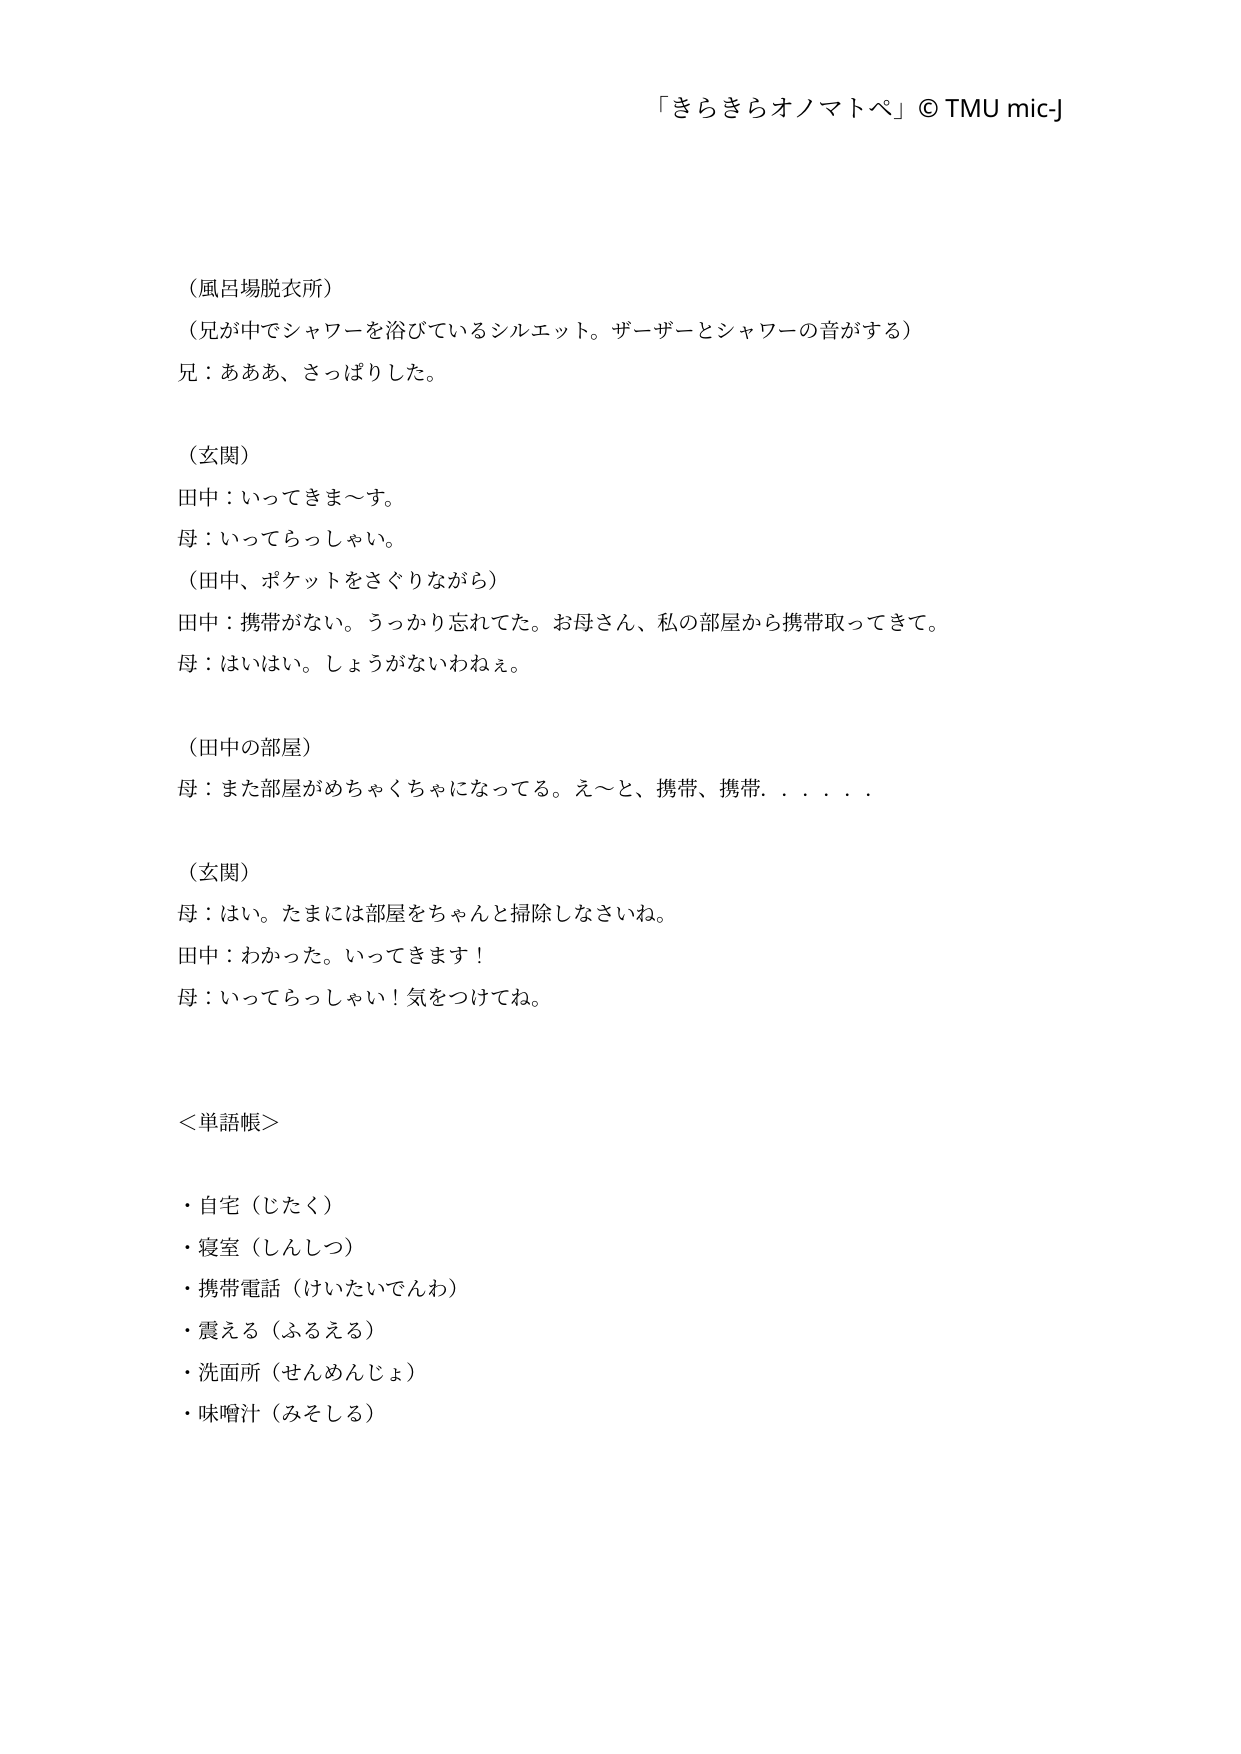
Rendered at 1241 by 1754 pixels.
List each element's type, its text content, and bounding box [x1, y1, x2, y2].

text （兄が中でシャワーを浴びているシルエット。ザーザーとシャワーの音がする） [177, 308, 1063, 350]
text （玄関） [177, 433, 1063, 475]
text 田中：携帯がない。うっかり忘れてた。お母さん、私の部屋から携帯取ってきて。 [177, 600, 1063, 642]
text ・自宅（じたく） [177, 1183, 1063, 1225]
text 母：いってらっしゃい！気をつけてね。 [177, 975, 1063, 1017]
text 母：はいはい。しょうがないわねぇ。 [177, 642, 1063, 683]
text 田中：いってきま～す。 [177, 475, 1063, 517]
text 母：はい。たまには部屋をちゃんと掃除しなさいね。 [177, 892, 1063, 933]
text 田中：わかった。いってきます！ [177, 933, 1063, 975]
text （玄関） [177, 850, 1063, 892]
text ・味噌汁（みそしる） [177, 1392, 1063, 1433]
text 母：いってらっしゃい。 [177, 517, 1063, 558]
text （田中の部屋） [177, 725, 1063, 767]
text 兄：あああ、さっぱりした。 [177, 350, 1063, 392]
text ・震える（ふるえる） [177, 1308, 1063, 1350]
text ・携帯電話（けいたいでんわ） [177, 1267, 1063, 1308]
text ＜単語帳＞ [177, 1100, 1063, 1142]
text （田中、ポケットをさぐりながら） [177, 558, 1063, 600]
text （風呂場脱衣所） [177, 267, 1063, 308]
text ・洗面所（せんめんじょ） [177, 1350, 1063, 1392]
text ・寝室（しんしつ） [177, 1225, 1063, 1267]
text 母：また部屋がめちゃくちゃになってる。え～と、携帯、携帯．．．．．． [177, 767, 1063, 808]
